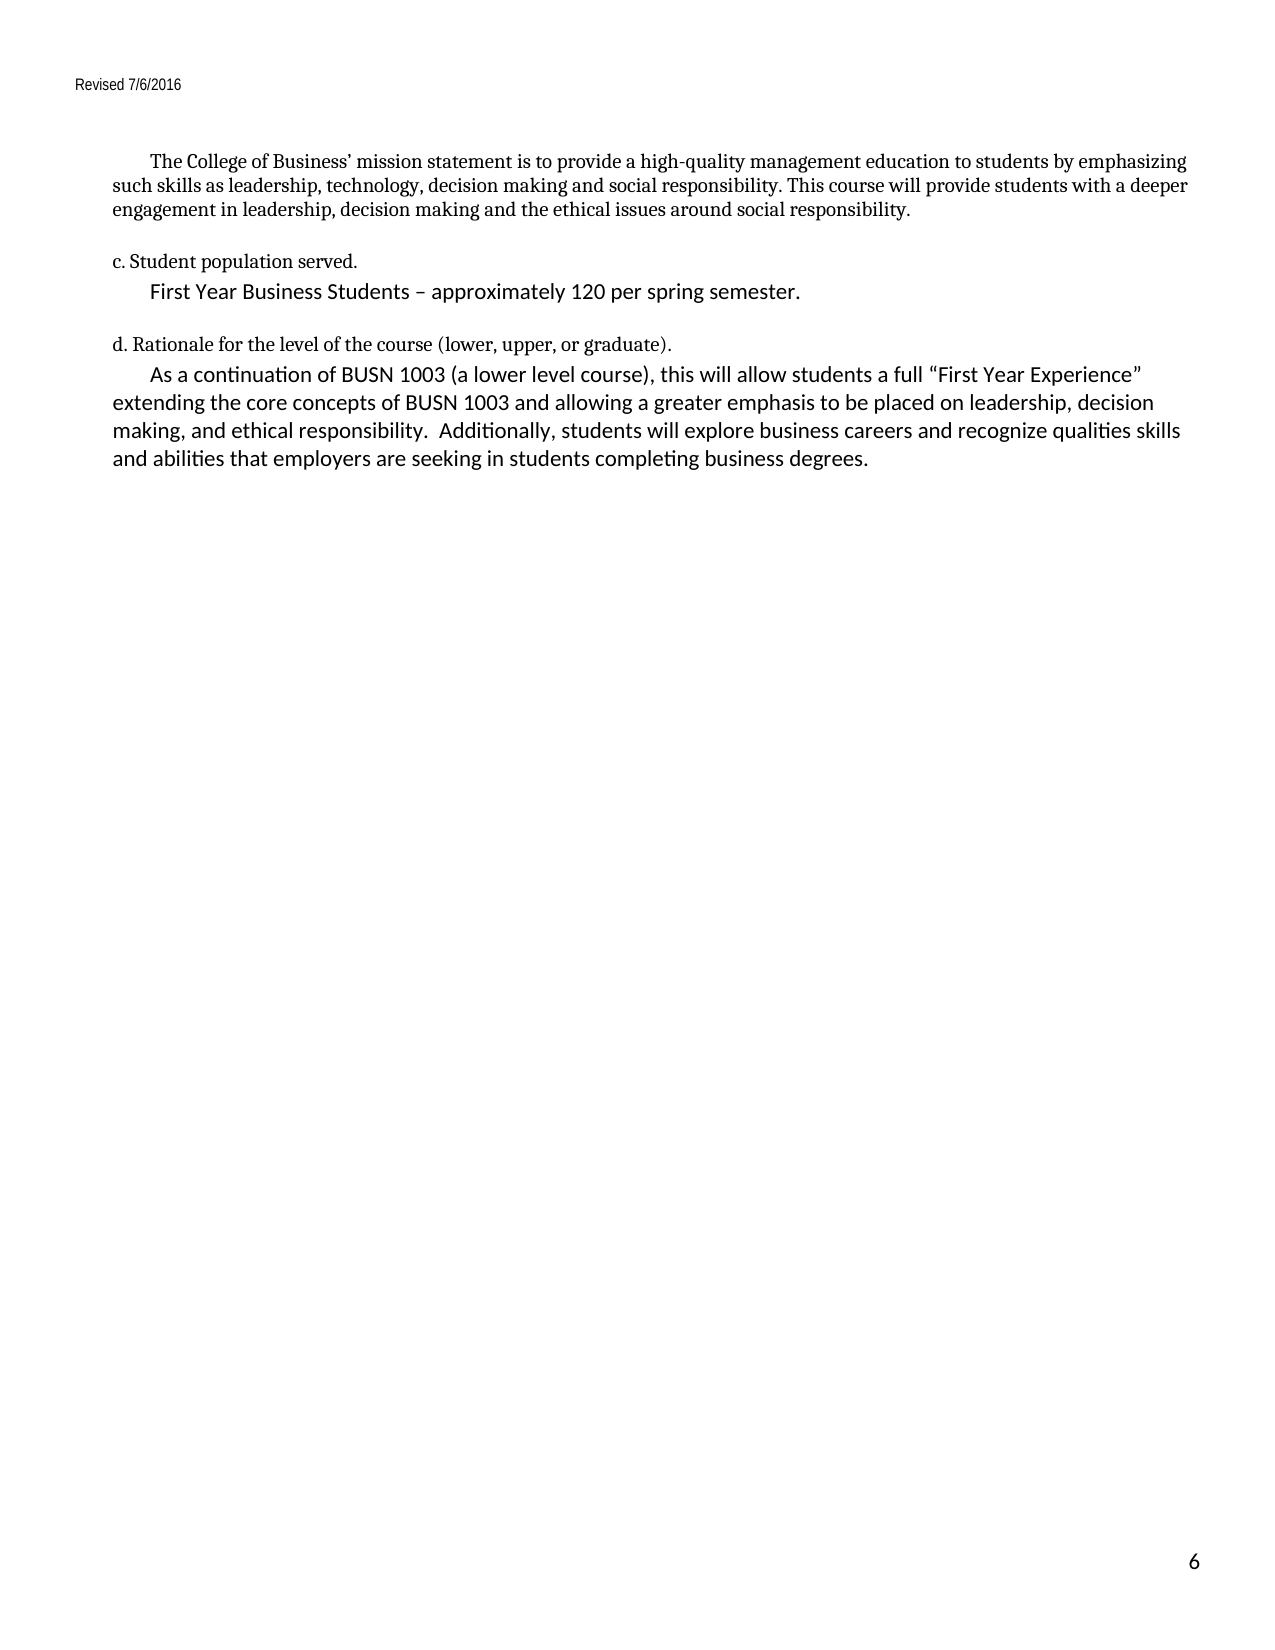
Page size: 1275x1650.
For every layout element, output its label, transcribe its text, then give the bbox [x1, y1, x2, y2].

text d. Rationale for the level of the course (lower, upper, or graduate). [112, 332, 1200, 356]
text The College of Business’ mission statement is to provide a high-quality management education to students by emphasizing such skills as leadership, technology, decision making and social responsibility. This course will provide students with a deeper engagement in leadership, decision making and the ethical issues around social responsibility. [112, 150, 1200, 222]
text c. Student population served. [112, 249, 1200, 273]
